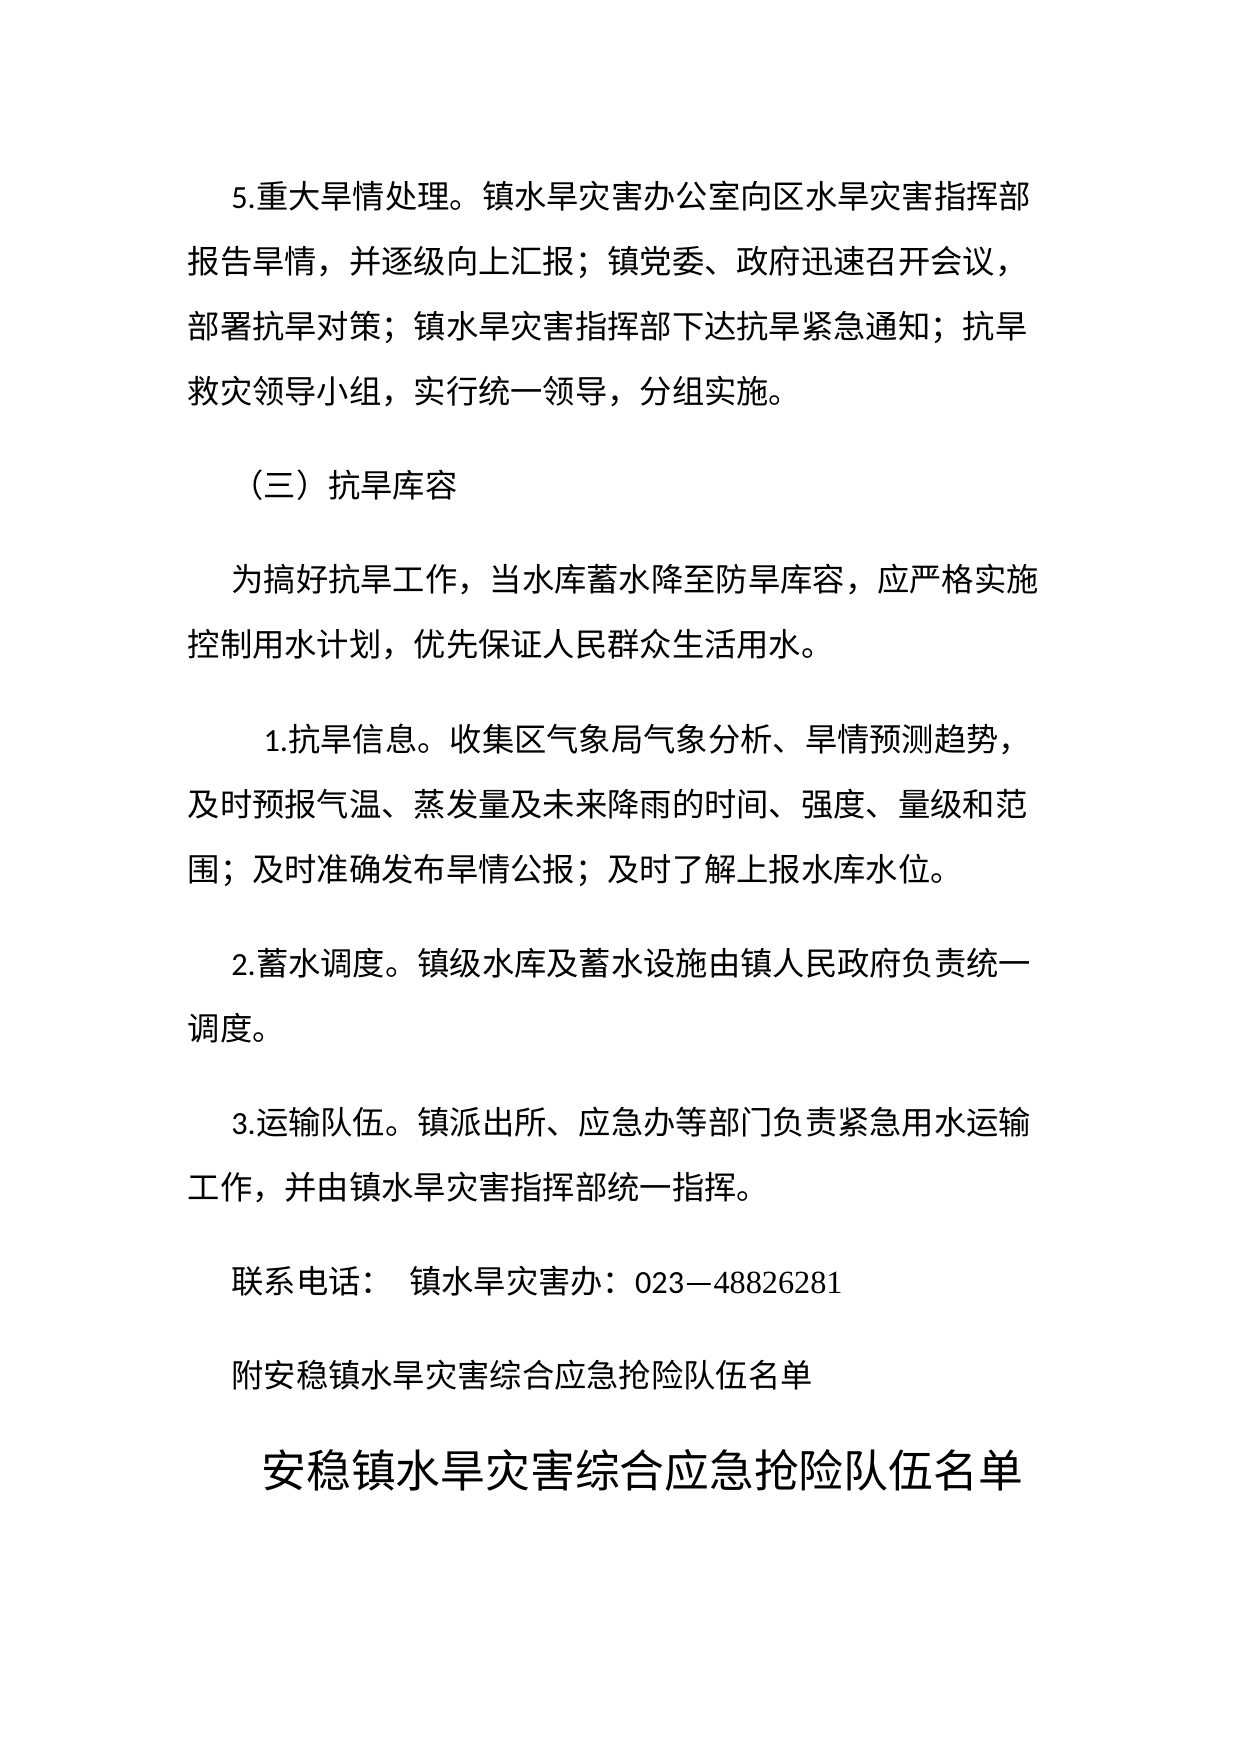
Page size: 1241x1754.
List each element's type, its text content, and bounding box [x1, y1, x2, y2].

text （三）抗旱库容 [187, 451, 1053, 516]
text 5.重大旱情处理。镇水旱灾害办公室向区水旱灾害指挥部报告旱情，并逐级向上汇报；镇党委、政府迅速召开会议，部署抗旱对策；镇水旱灾害指挥部下达抗旱紧急通知；抗旱救灾领导小组，实行统一领导，分组实施。 [187, 162, 1053, 422]
text 联系电话： 镇水旱灾害办：023—48826281 [187, 1247, 1053, 1312]
text 附安稳镇水旱灾害综合应急抢险队伍名单 [187, 1341, 1053, 1406]
text 安稳镇水旱灾害综合应急抢险队伍名单 [187, 1435, 1053, 1500]
text 3.运输队伍。镇派出所、应急办等部门负责紧急用水运输工作，并由镇水旱灾害指挥部统一指挥。 [187, 1088, 1053, 1218]
text 1.抗旱信息。收集区气象局气象分析、旱情预测趋势，及时预报气温、蒸发量及未来降雨的时间、强度、量级和范围；及时准确发布旱情公报；及时了解上报水库水位。 [187, 704, 1053, 899]
text 2.蓄水调度。镇级水库及蓄水设施由镇人民政府负责统一调度。 [187, 929, 1053, 1059]
text 为搞好抗旱工作，当水库蓄水降至防旱库容，应严格实施控制用水计划，优先保证人民群众生活用水。 [187, 545, 1053, 675]
